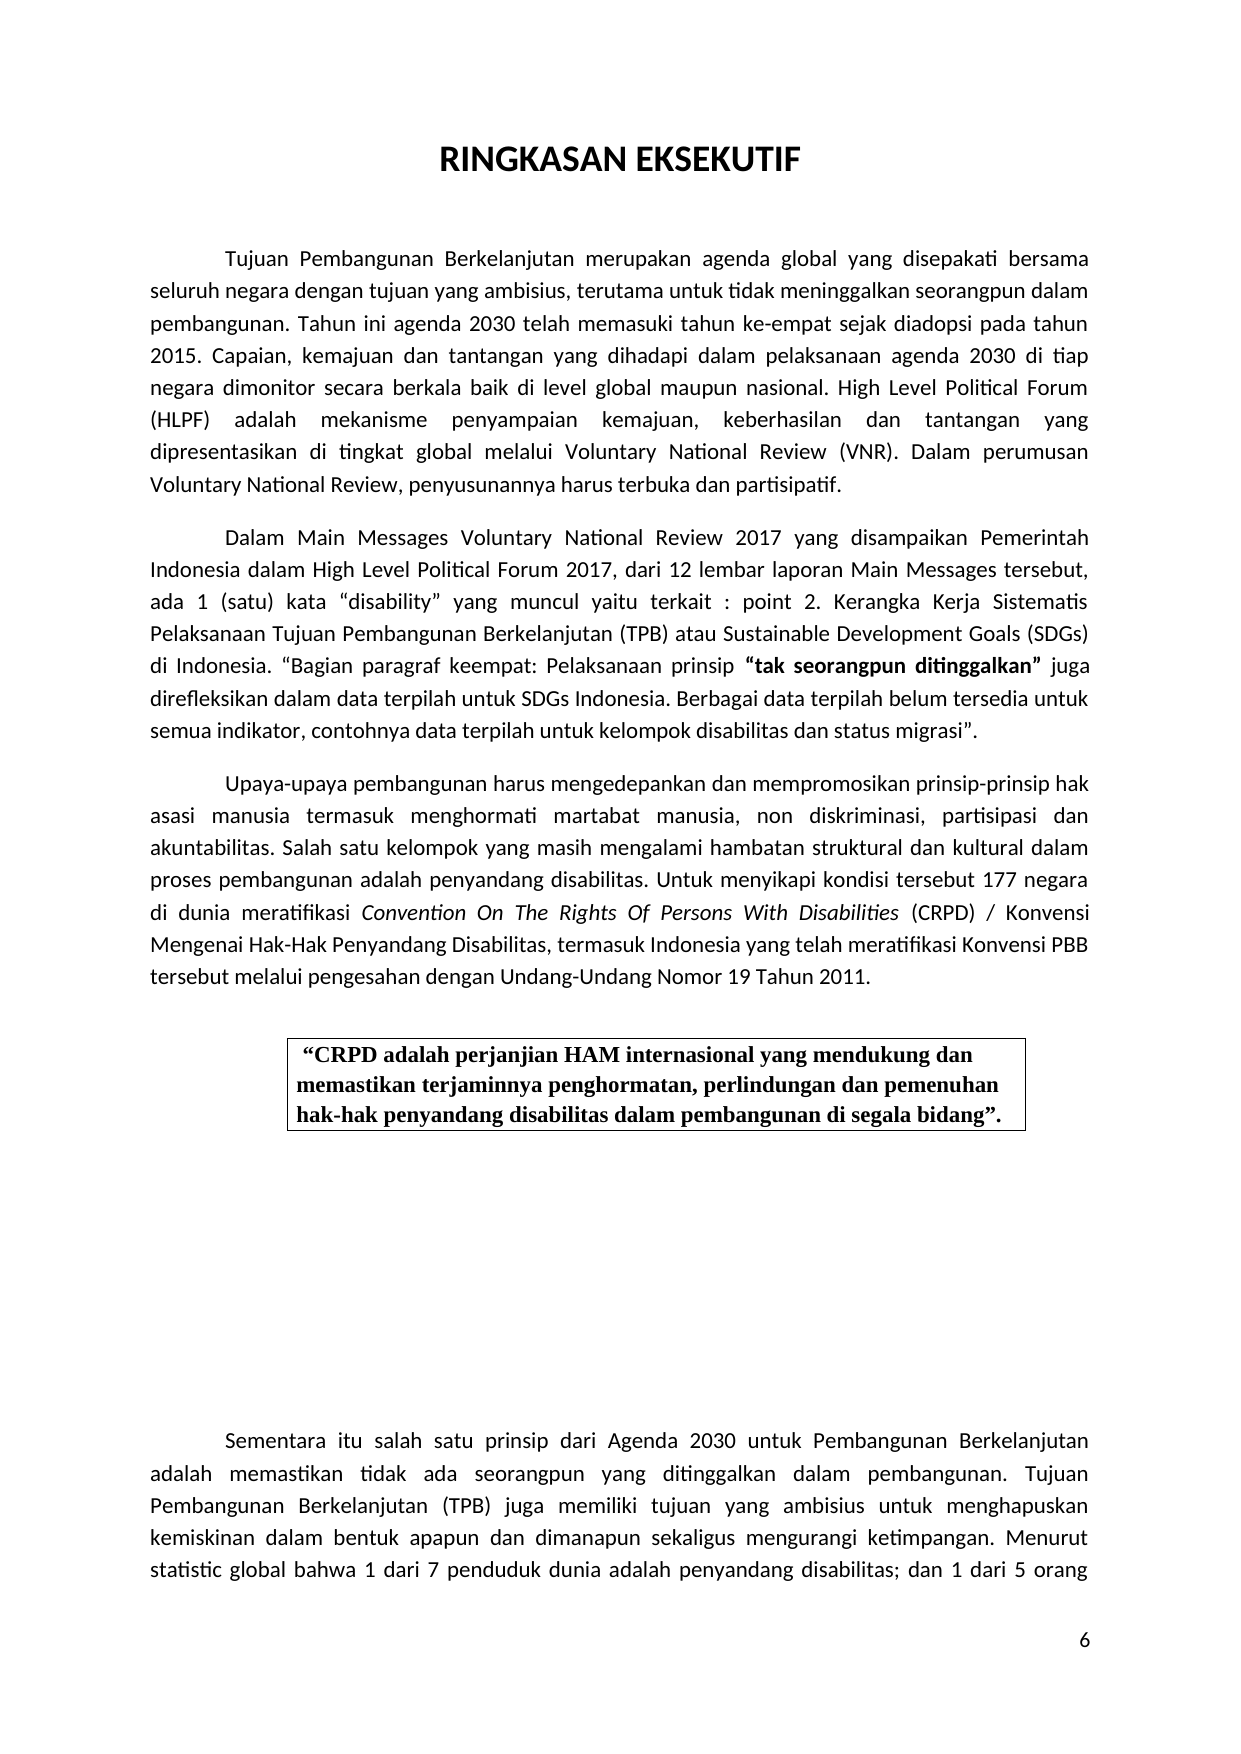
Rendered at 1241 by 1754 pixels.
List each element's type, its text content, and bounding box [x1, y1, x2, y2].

text Tujuan Pembangunan Berkelanjutan merupakan agenda global yang disepakati bersama seluruh negara dengan tujuan yang ambisius, terutama untuk tidak meninggalkan seorangpun dalam pembangunan. Tahun ini agenda 2030 telah memasuki tahun ke-empat sejak diadopsi pada tahun 2015. Capaian, kemajuan dan tantangan yang dihadapi dalam pelaksanaan agenda 2030 di tiap negara dimonitor secara berkala baik di level global maupun nasional. High Level Political Forum (HLPF) adalah mekanisme penyampaian kemajuan, keberhasilan dan tantangan yang dipresentasikan di tingkat global melalui Voluntary National Review (VNR). Dalam perumusan Voluntary National Review, penyusunannya harus terbuka dan partisipatif. [150, 244, 1090, 498]
text Dalam Main Messages Voluntary National Review 2017 yang disampaikan Pemerintah Indonesia dalam High Level Political Forum 2017, dari 12 lembar laporan Main Messages tersebut, ada 1 (satu) kata “disability” yang muncul yaitu terkait : point 2. Kerangka Kerja Sistematis Pelaksanaan Tujuan Pembangunan Berkelanjutan (TPB) atau Sustainable Development Goals (SDGs) di Indonesia. “Bagian paragraf keempat: Pelaksanaan prinsip “tak seorangpun ditinggalkan” juga direfleksikan dalam data terpilah untuk SDGs Indonesia. Berbagai data terpilah belum tersedia untuk semua indikator, contohnya data terpilah untuk kelompok disabilitas dan status migrasi”. [150, 523, 1090, 744]
text Upaya-upaya pembangunan harus mengedepankan dan mempromosikan prinsip-prinsip hak asasi manusia termasuk menghormati martabat manusia, non diskriminasi, partisipasi dan akuntabilitas. Salah satu kelompok yang masih mengalami hambatan struktural dan kultural dalam proses pembangunan adalah penyandang disabilitas. Untuk menyikapi kondisi tersebut 177 negara di dunia meratifikasi Convention On The Rights Of Persons With Disabilities (CRPD) / Konvensi Mengenai Hak-Hak Penyandang Disabilitas, termasuk Indonesia yang telah meratifikasi Konvensi PBB tersebut melalui pengesahan dengan Undang-Undang Nomor 19 Tahun 2011. [150, 769, 1090, 990]
text RINGKASAN EKSEKUTIF [150, 135, 1090, 181]
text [150, 1427, 1090, 1583]
